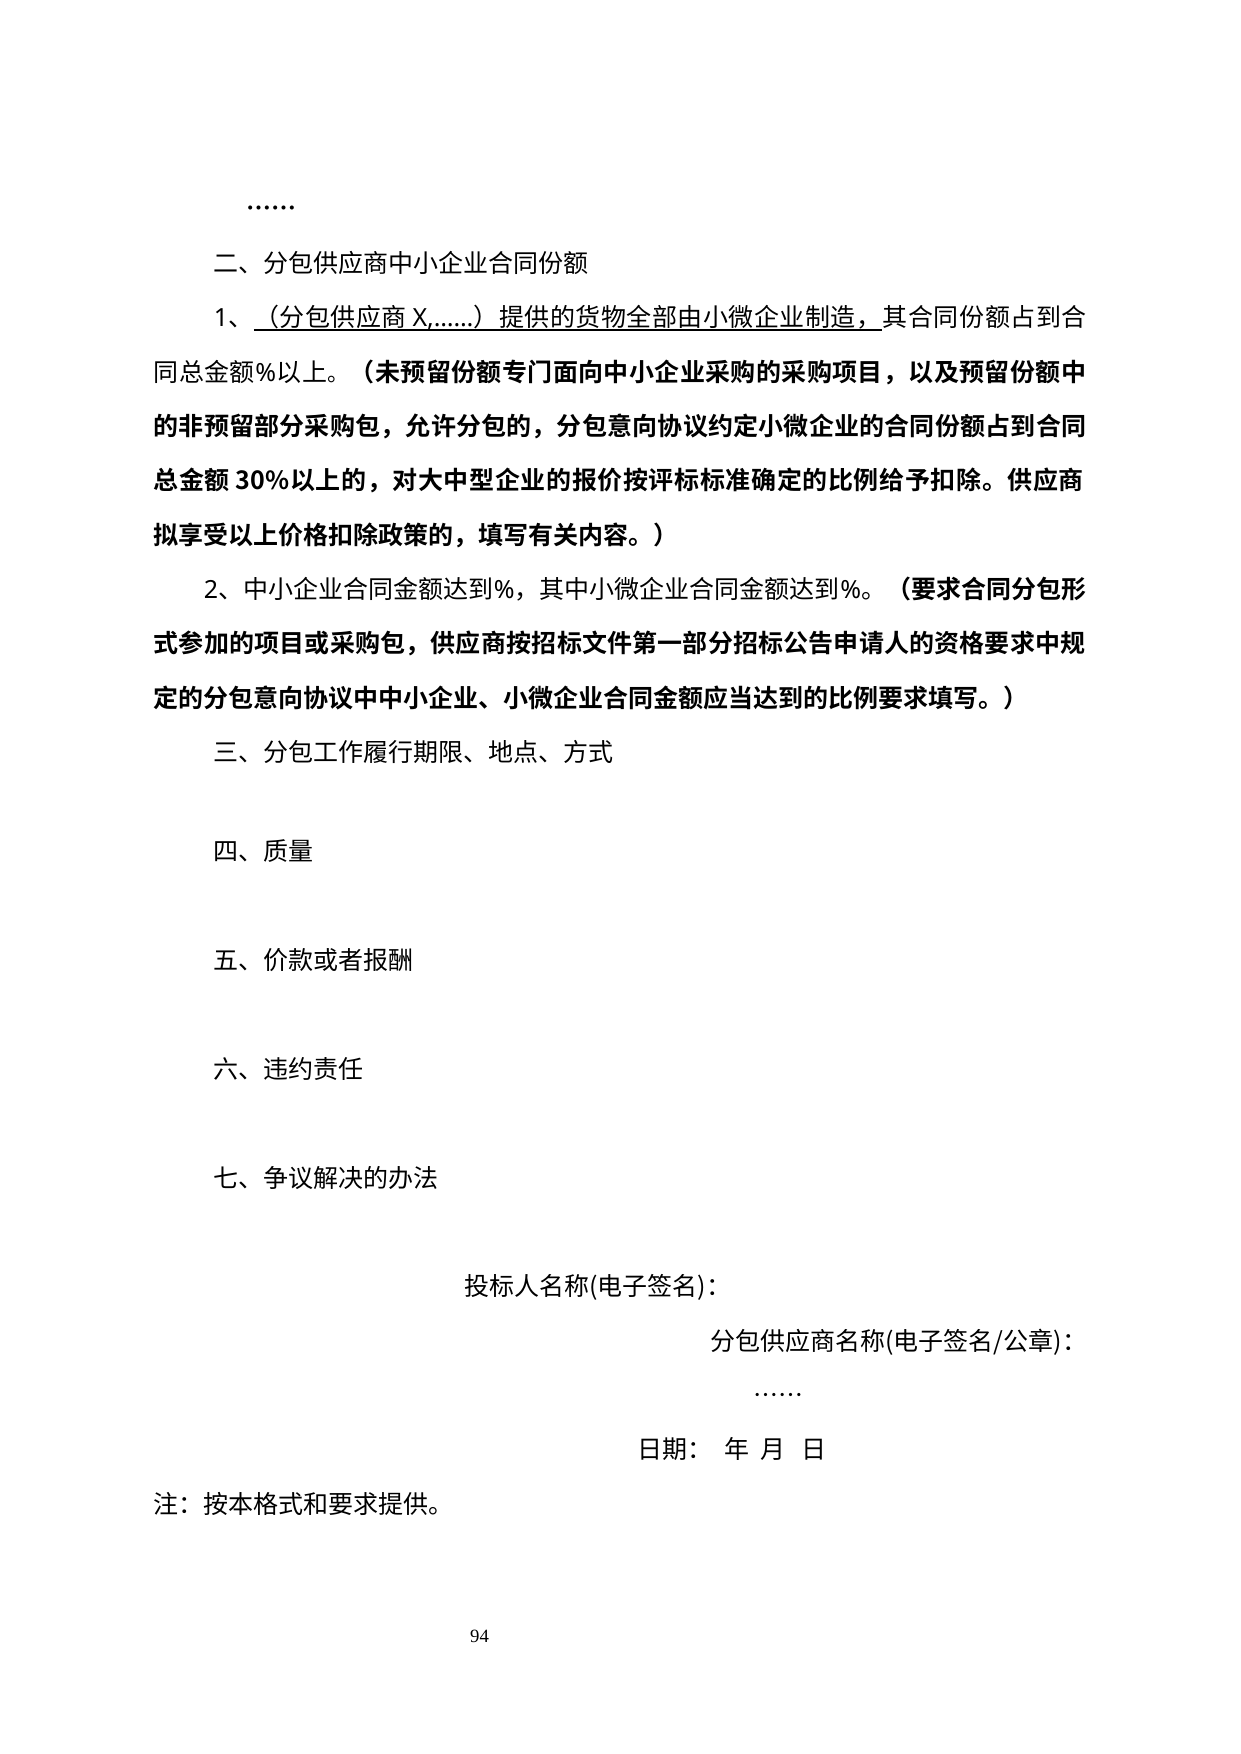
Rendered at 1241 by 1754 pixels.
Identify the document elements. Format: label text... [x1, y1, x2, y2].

text 四、质量 [153, 832, 1087, 868]
text 七、争议解决的办法 [153, 1158, 1087, 1194]
subtitle …… [223, 189, 1087, 225]
text 二、分包供应商中小企业合同份额 [153, 243, 1087, 279]
text 2、中小企业合同金额达到%，其中小微企业合同金额达到%。（要求合同分包形式参加的项目或采购包，供应商按招标文件第一部分招标公告申请人的资格要求中规定的分包意向协议中中小企业、小微企业合同金额应当达到的比例要求填写。） [153, 569, 1087, 714]
text 五、价款或者报酬 [153, 941, 1087, 977]
text 三、分包工作履行期限、地点、方式 [153, 733, 1087, 769]
text …… [153, 1376, 1087, 1412]
text 1、（分包供应商X,……）提供的货物全部由小微企业制造，其合同份额占到合同总金额%以上。（未预留份额专门面向中小企业采购的采购项目，以及预留份额中的非预留部分采购包，允许分包的，分包意向协议约定小微企业的合同份额占到合同总金额30%以上的，对大中型企业的报价按评标标准确定的比例给予扣除。供应商拟享受以上价格扣除政策的，填写有关内容。） [153, 298, 1087, 551]
text 注：按本格式和要求提供。 [153, 1484, 1043, 1521]
text 投标人名称(电子签名)： [228, 1267, 1087, 1303]
text 分包供应商名称(电子签名/公章)： [153, 1321, 1087, 1357]
text 六、违约责任 [213, 1049, 1087, 1086]
text 日期： 年 月 日 [153, 1430, 1087, 1466]
